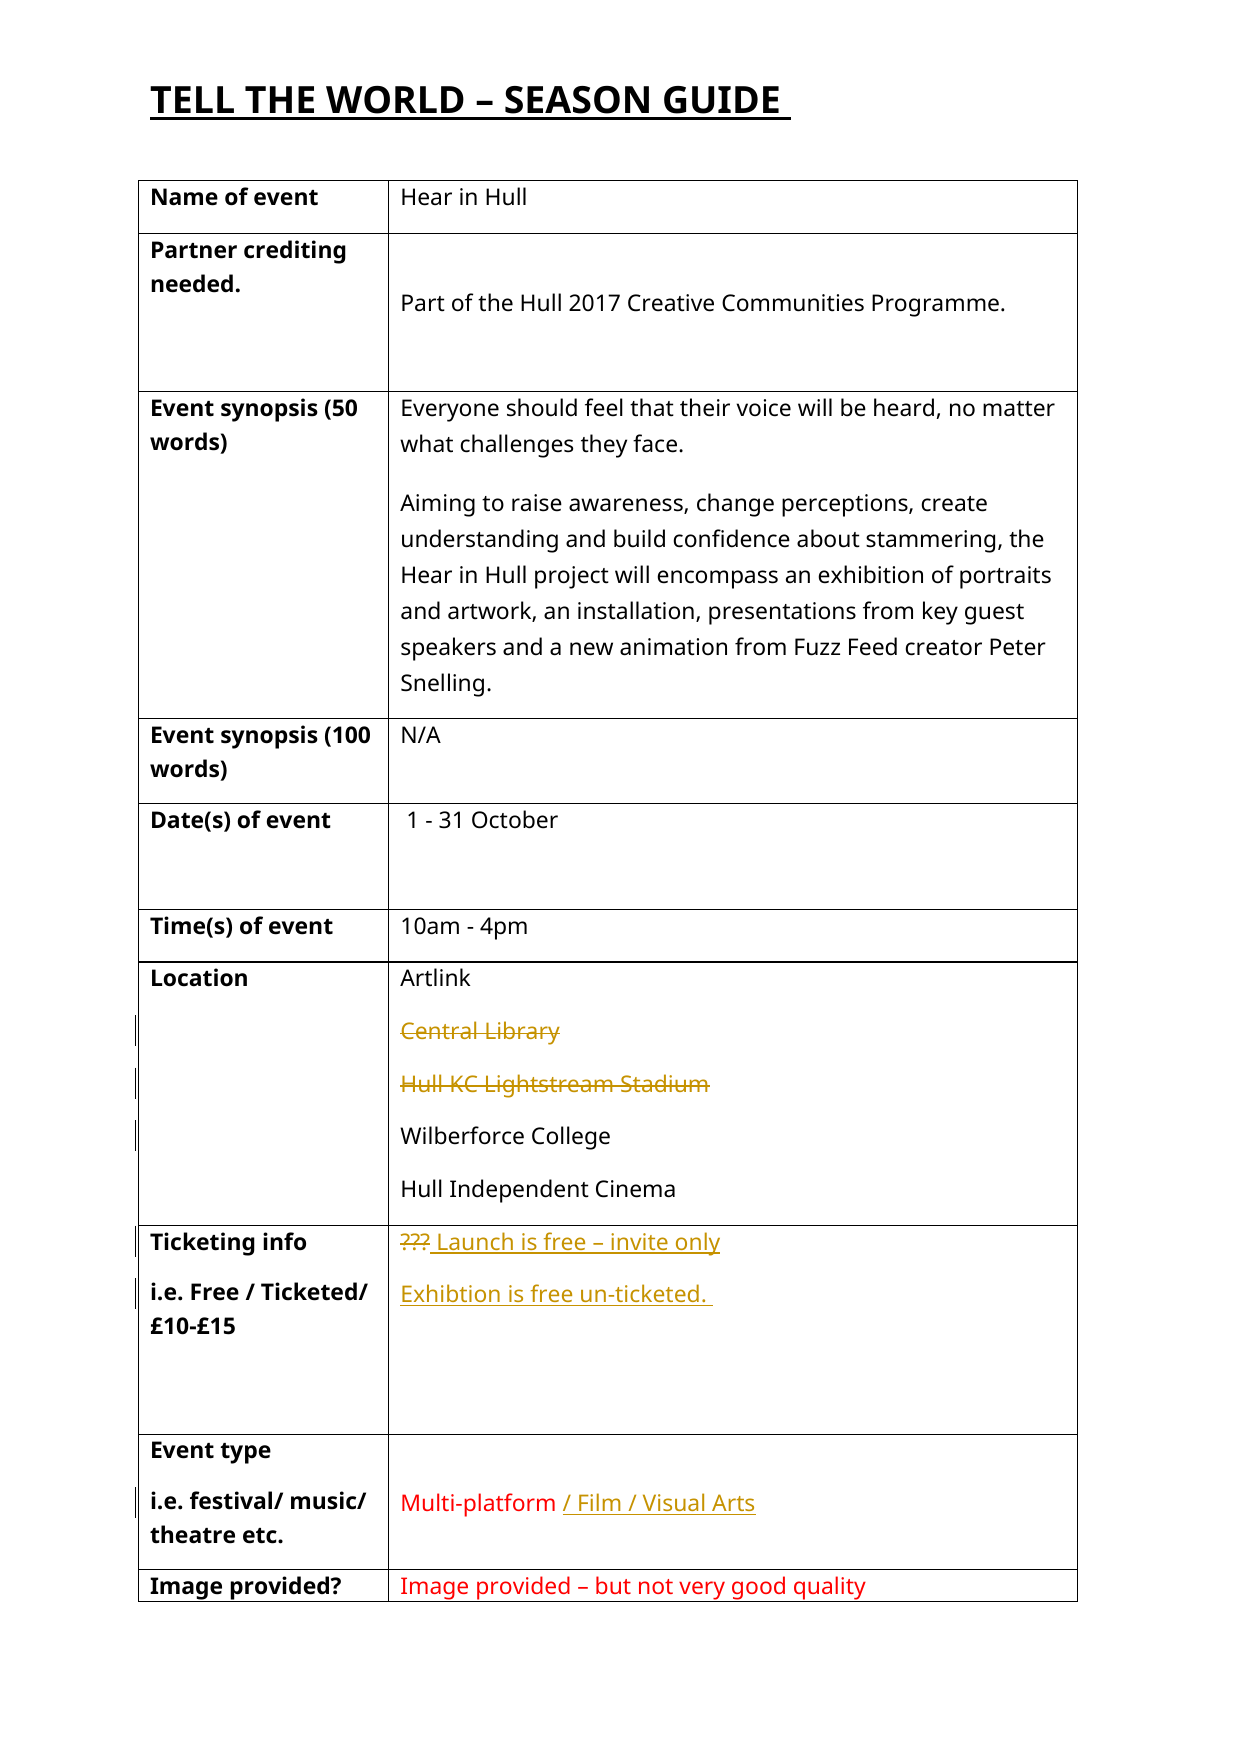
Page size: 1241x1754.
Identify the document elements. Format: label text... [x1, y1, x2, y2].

table_cell Artlink Wilberforce College Hull Independent Cinema [389, 963, 1077, 1224]
table_cell 10am - 4pm [389, 910, 1077, 961]
table_cell Date(s) of event [139, 804, 388, 908]
table_cell Ticketing info i.e. Free / Ticketed/ £10-£15 [139, 1226, 388, 1433]
table_cell Multi-platform [389, 1435, 1077, 1569]
table_cell Event synopsis (100 words) [139, 719, 388, 803]
table_cell Partner crediting needed. [139, 234, 388, 391]
table_cell Event type i.e. festival/ music/ theatre etc. [139, 1435, 388, 1569]
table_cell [389, 1570, 1077, 1601]
table_cell Everyone should feel that their voice will be heard, no matter what challenges they face. Aiming to raise awareness, change perceptions, create understanding and build confidence about stammering, the Hear in Hull project will encompass an exhibition of portraits and artwork, an installation, presentations from key guest speakers and a new animation from Fuzz Feed creator Peter Snelling. [389, 392, 1077, 718]
table_cell Location [139, 963, 388, 1224]
table_cell Time(s) of event [139, 910, 388, 961]
table_header Hear in Hull [389, 181, 1077, 233]
table_cell N/A [389, 719, 1077, 803]
table_header Name of event [139, 181, 388, 233]
table_cell [389, 1226, 1077, 1433]
table_cell 1 - 31 October [389, 804, 1077, 908]
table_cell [139, 1570, 388, 1601]
table_cell Part of the Hull 2017 Creative Communities Programme. [389, 234, 1077, 391]
table_cell Event synopsis (50 words) [139, 392, 388, 718]
